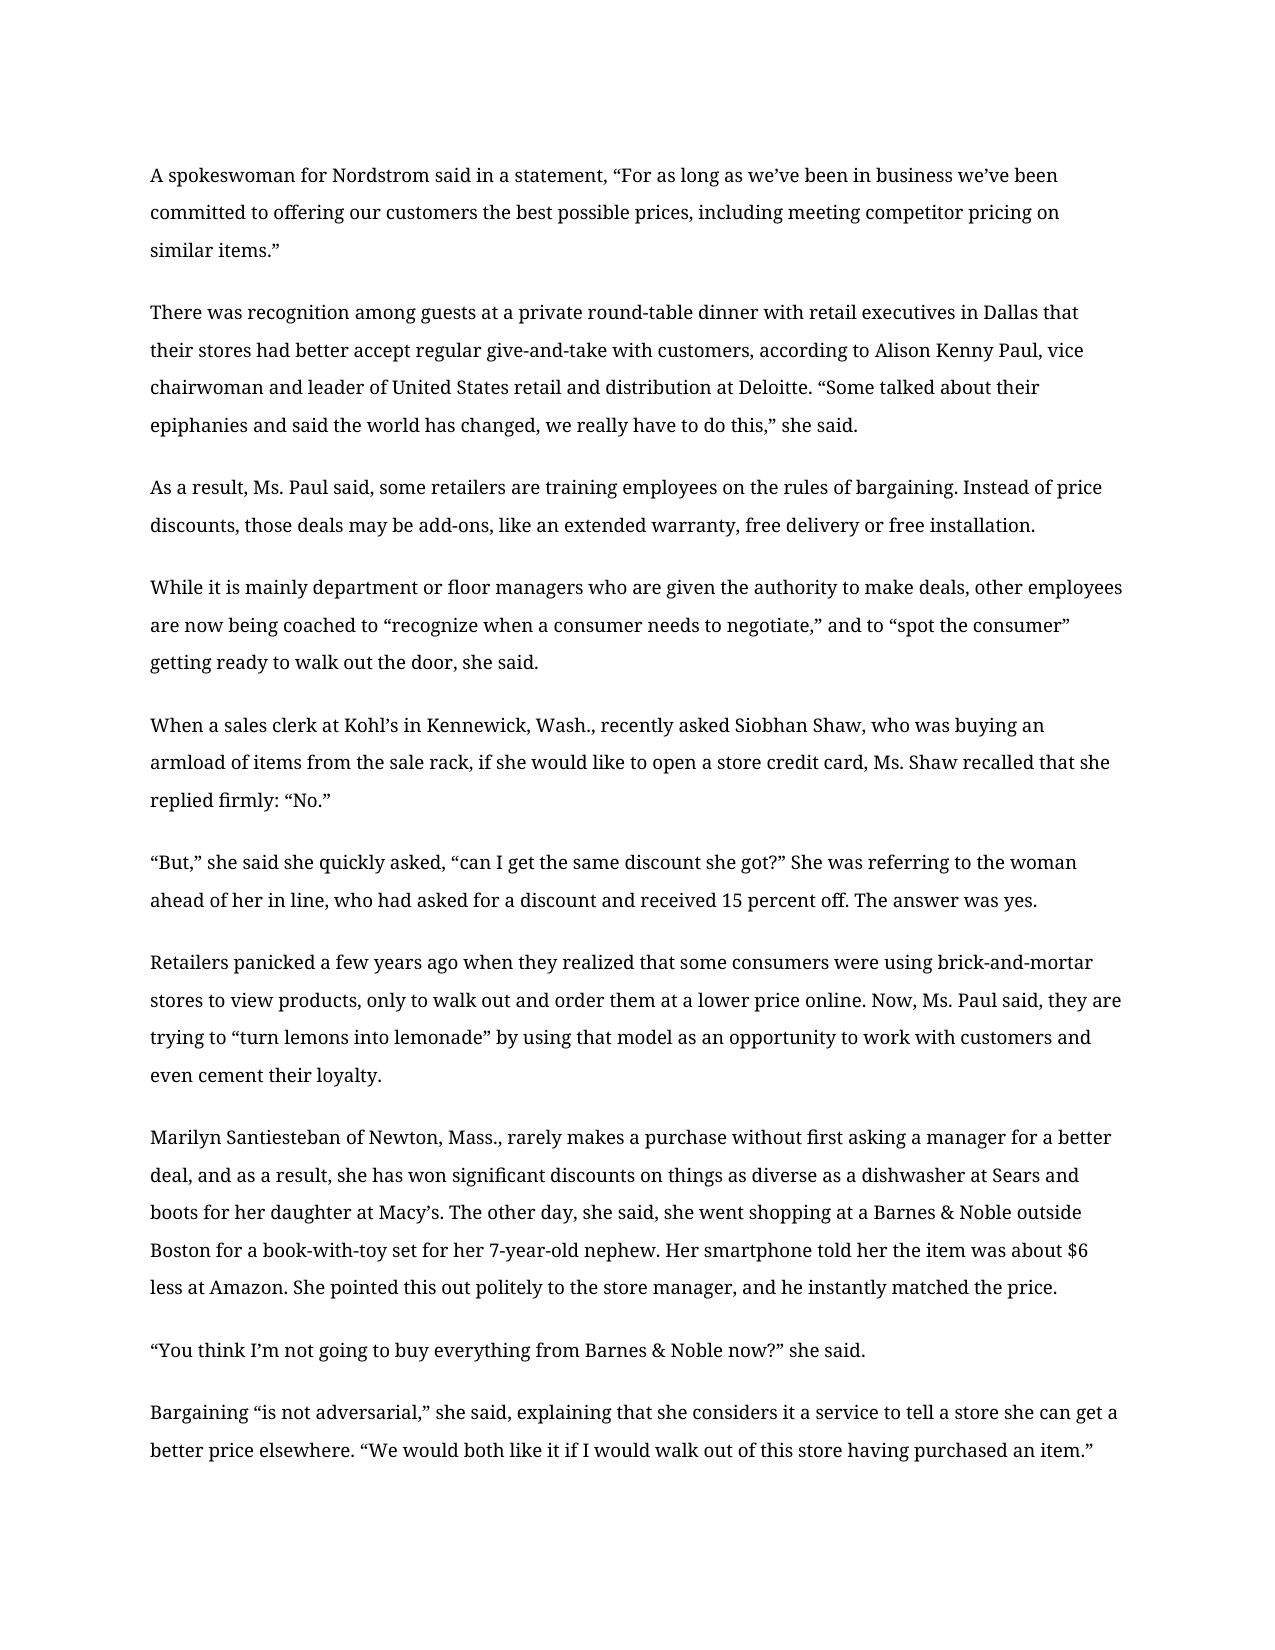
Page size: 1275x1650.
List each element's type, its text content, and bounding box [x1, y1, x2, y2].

text Retailers panicked a few years ago when they realized that some consumers were using brick-and-mortar stores to view products, only to walk out and order them at a lower price online. Now, Ms. Paul said, they are trying to “turn lemons into lemonade” by using that model as an opportunity to work with customers and even cement their loyalty. [150, 937, 1125, 1087]
text “But,” she said she quickly asked, “can I get the same discount she got?” She was referring to the woman ahead of her in line, who had asked for a discount and received 15 percent off. The answer was yes. [150, 837, 1125, 912]
text “You think I’m not going to buy everything from Barnes & Noble now?” she said. [150, 1325, 1125, 1362]
text When a sales clerk at Kohl’s in Kennewick, Wash., recently asked Siobhan Shaw, who was buying an armload of items from the sale rack, if she would like to open a store credit card, Ms. Shaw recalled that she replied firmly: “No.” [150, 700, 1125, 812]
text As a result, Ms. Paul said, some retailers are training employees on the rules of bargaining. Instead of price discounts, those deals may be add-ons, like an extended warranty, free delivery or free installation. [150, 462, 1125, 537]
text Bargaining “is not adversarial,” she said, explaining that she considers it a service to tell a store she can get a better price elsewhere. “We would both like it if I would walk out of this store having purchased an item.” [150, 1387, 1125, 1462]
text A spokeswoman for Nordstrom said in a statement, “For as long as we’ve been in business we’ve been committed to offering our customers the best possible prices, including meeting competitor pricing on similar items.” [150, 150, 1125, 262]
text Marilyn Santiesteban of Newton, Mass., rarely makes a purchase without first asking a manager for a better deal, and as a result, she has won significant discounts on things as diverse as a dishwasher at Sears and boots for her daughter at Macy’s. The other day, she said, she went shopping at a Barnes & Noble outside Boston for a book-with-toy set for her 7-year-old nephew. Her smartphone told her the item was about $6 less at Amazon. She pointed this out politely to the store manager, and he instantly matched the price. [150, 1112, 1125, 1300]
text There was recognition among guests at a private round-table dinner with retail executives in Dallas that their stores had better accept regular give-and-take with customers, according to Alison Kenny Paul, vice chairwoman and leader of United States retail and distribution at Deloitte. “Some talked about their epiphanies and said the world has changed, we really have to do this,” she said. [150, 287, 1125, 437]
text While it is mainly department or floor managers who are given the authority to make deals, other employees are now being coached to “recognize when a consumer needs to negotiate,” and to “spot the consumer” getting ready to walk out the door, she said. [150, 562, 1125, 675]
